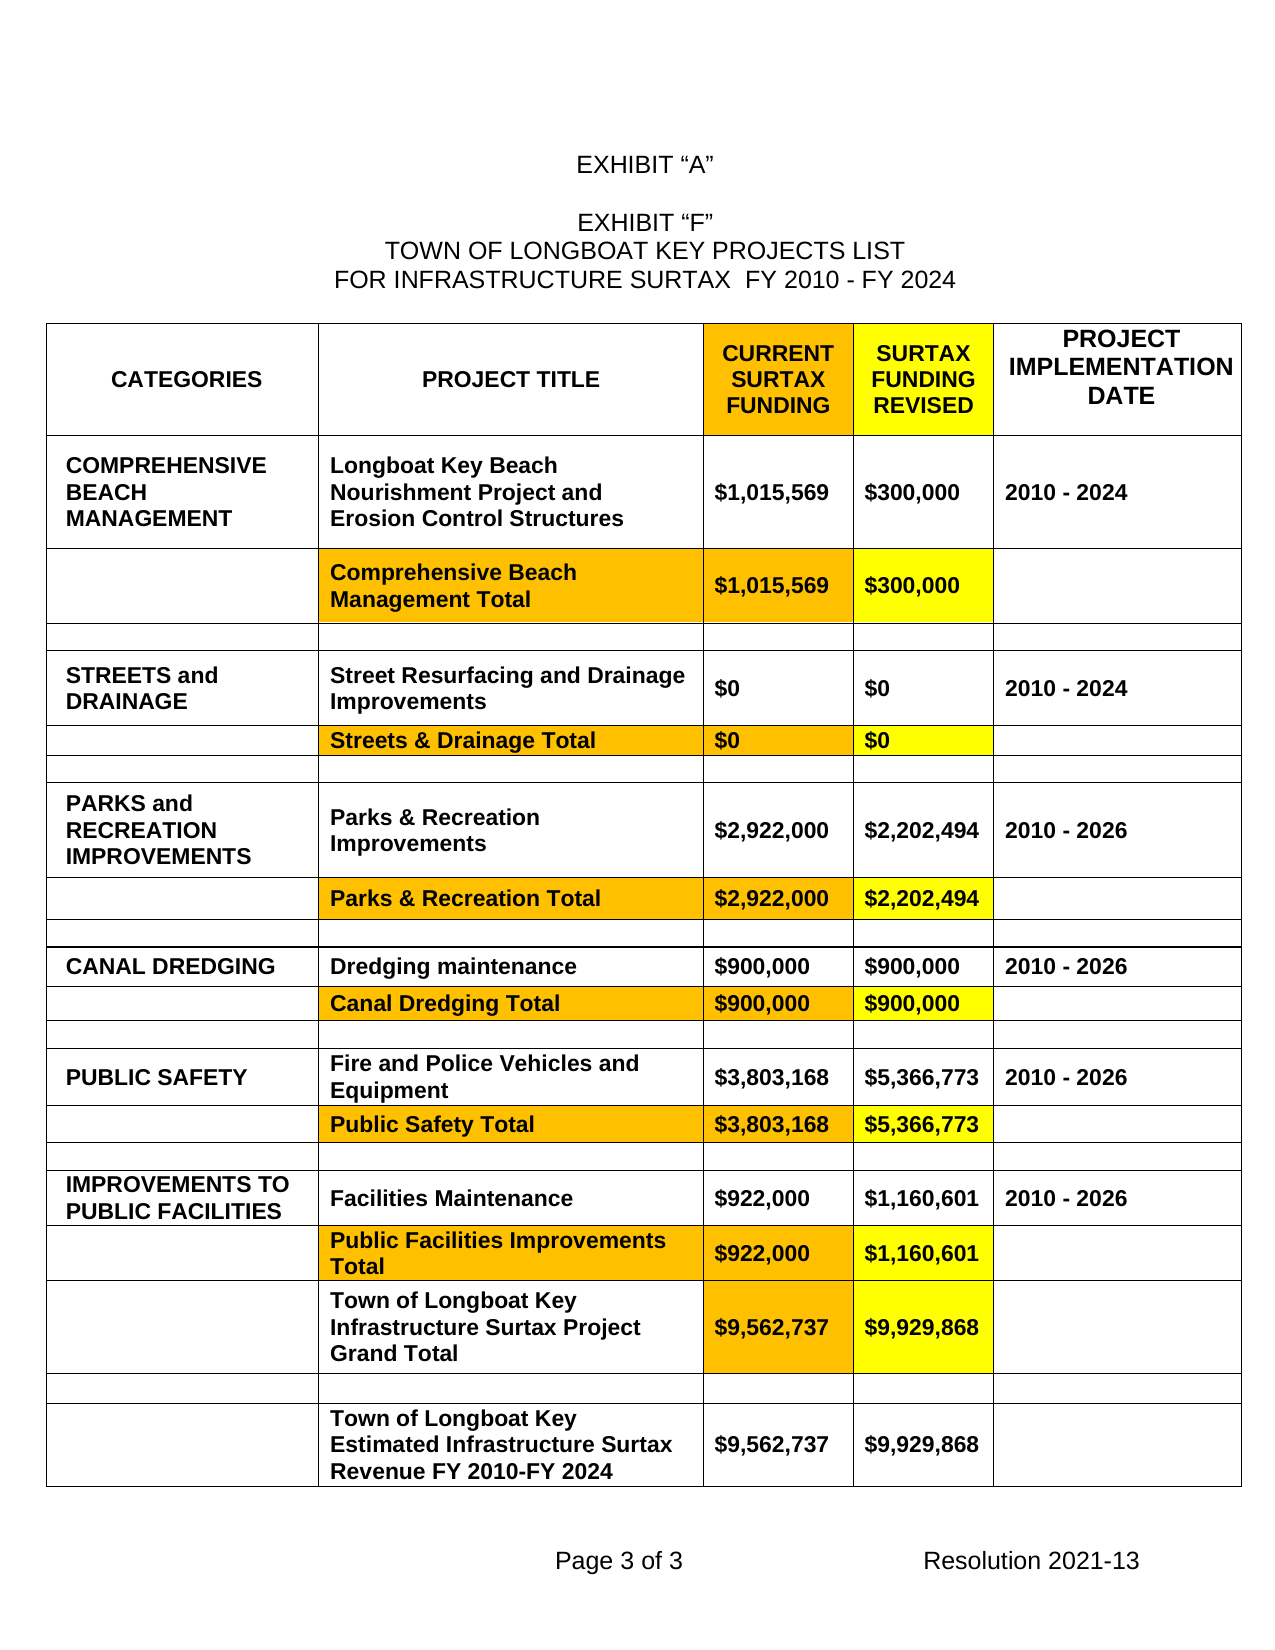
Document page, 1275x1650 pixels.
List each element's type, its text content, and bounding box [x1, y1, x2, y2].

table_cell [47, 1106, 318, 1142]
table_cell [994, 878, 1241, 919]
table_cell [47, 878, 318, 919]
table_cell [994, 1404, 1241, 1486]
table_cell [319, 756, 703, 782]
table_cell $900,000 [704, 948, 853, 986]
table_cell $1,160,601 [854, 1171, 993, 1225]
table_cell [704, 624, 853, 650]
table_cell Street Resurfacing and Drainage Improvements [319, 651, 703, 725]
table_cell $2,922,000 [704, 878, 853, 919]
table_cell IMPROVEMENTS TO PUBLIC FACILITIES [47, 1171, 318, 1225]
table_cell [319, 920, 703, 946]
table_cell [854, 756, 993, 782]
table_cell [47, 756, 318, 782]
table_cell $900,000 [704, 987, 853, 1020]
table_cell $0 [704, 726, 853, 755]
table_cell [994, 549, 1241, 622]
table_cell [319, 1374, 703, 1402]
table_cell Comprehensive Beach Management Total [319, 549, 703, 622]
table_cell $922,000 [704, 1171, 853, 1225]
table_cell [47, 1404, 318, 1486]
table_header SURTAX FUNDING REVISED [854, 324, 993, 435]
table_cell [47, 1143, 318, 1169]
table_cell CANAL DREDGING [47, 948, 318, 986]
table_cell [994, 756, 1241, 782]
table_cell COMPREHENSIVE BEACH MANAGEMENT [47, 436, 318, 547]
table_cell [704, 756, 853, 782]
table_cell Dredging maintenance [319, 948, 703, 986]
table_cell [994, 1281, 1241, 1373]
table_cell $922,000 [704, 1226, 853, 1280]
table_cell Facilities Maintenance [319, 1171, 703, 1225]
table_cell $5,366,773 [854, 1106, 993, 1142]
table_cell [704, 1021, 853, 1048]
table_cell 2010 - 2026 [994, 1171, 1241, 1225]
table_cell [47, 1374, 318, 1402]
table_cell Fire and Police Vehicles and Equipment [319, 1049, 703, 1105]
table_cell Parks & Recreation Improvements [319, 783, 703, 877]
table_cell $3,803,168 [704, 1106, 853, 1142]
table_cell [47, 549, 318, 622]
table_cell $900,000 [854, 987, 993, 1020]
table_header CURRENT SURTAX FUNDING [704, 324, 853, 435]
table_cell [994, 1106, 1241, 1142]
table_cell [319, 1021, 703, 1048]
table_cell $5,366,773 [854, 1049, 993, 1105]
table_cell [47, 624, 318, 650]
table_cell $2,202,494 [854, 878, 993, 919]
table_cell [704, 1143, 853, 1169]
table_cell [47, 1021, 318, 1048]
table_cell Streets & Drainage Total [319, 726, 703, 755]
table_cell $1,015,569 [704, 549, 853, 622]
table_cell PUBLIC SAFETY [47, 1049, 318, 1105]
table_cell $0 [704, 651, 853, 725]
table_cell $2,202,494 [854, 783, 993, 877]
table_cell $9,929,868 [854, 1281, 993, 1373]
table_cell [47, 1226, 318, 1280]
table_cell Public Safety Total [319, 1106, 703, 1142]
table_cell [704, 1374, 853, 1402]
table_cell [994, 920, 1241, 946]
table_cell [47, 1281, 318, 1373]
table_header CATEGORIES [47, 324, 318, 435]
table_cell $0 [854, 651, 993, 725]
table_cell Longboat Key Beach Nourishment Project and Erosion Control Structures [319, 436, 703, 547]
table_cell 2010 - 2024 [994, 651, 1241, 725]
table_cell 2010 - 2026 [994, 783, 1241, 877]
table_cell [47, 726, 318, 755]
table_cell $900,000 [854, 948, 993, 986]
table_cell [994, 1021, 1241, 1048]
table_cell $1,160,601 [854, 1226, 993, 1280]
table_cell Public Facilities Improvements Total [319, 1226, 703, 1280]
table_cell Parks & Recreation Total [319, 878, 703, 919]
table_cell $9,929,868 [854, 1404, 993, 1486]
table_cell [994, 987, 1241, 1020]
table_cell [47, 920, 318, 946]
table_cell $9,562,737 [704, 1281, 853, 1373]
table_cell [319, 624, 703, 650]
table_cell Town of Longboat Key Estimated Infrastructure Surtax Revenue FY 2010-FY 2024 [319, 1404, 703, 1486]
table_cell [994, 1143, 1241, 1169]
table_cell $0 [854, 726, 993, 755]
table_cell 2010 - 2026 [994, 1049, 1241, 1105]
table_cell [319, 1143, 703, 1169]
table_cell [854, 1374, 993, 1402]
table_cell $3,803,168 [704, 1049, 853, 1105]
table_cell $1,015,569 [704, 436, 853, 547]
table_cell [854, 624, 993, 650]
table_cell [854, 1143, 993, 1169]
table_cell $2,922,000 [704, 783, 853, 877]
table_header PROJECT TITLE [319, 324, 703, 435]
table_cell [47, 987, 318, 1020]
table_cell [704, 920, 853, 946]
table_cell $9,562,737 [704, 1404, 853, 1486]
table_cell [994, 1374, 1241, 1402]
table_cell Town of Longboat Key Infrastructure Surtax Project Grand Total [319, 1281, 703, 1373]
table_cell PARKS and RECREATION IMPROVEMENTS [47, 783, 318, 877]
table_cell 2010 - 2026 [994, 948, 1241, 986]
table_cell Canal Dredging Total [319, 987, 703, 1020]
table_cell STREETS and DRAINAGE [47, 651, 318, 725]
table_cell [854, 920, 993, 946]
table_cell [994, 726, 1241, 755]
table_cell $300,000 [854, 549, 993, 622]
table_cell [994, 1226, 1241, 1280]
table_cell $300,000 [854, 436, 993, 547]
table_cell [854, 1021, 993, 1048]
table_header PROJECT IMPLEMENTATION DATE [994, 324, 1241, 435]
table_cell [994, 624, 1241, 650]
table_cell 2010 - 2024 [994, 436, 1241, 547]
